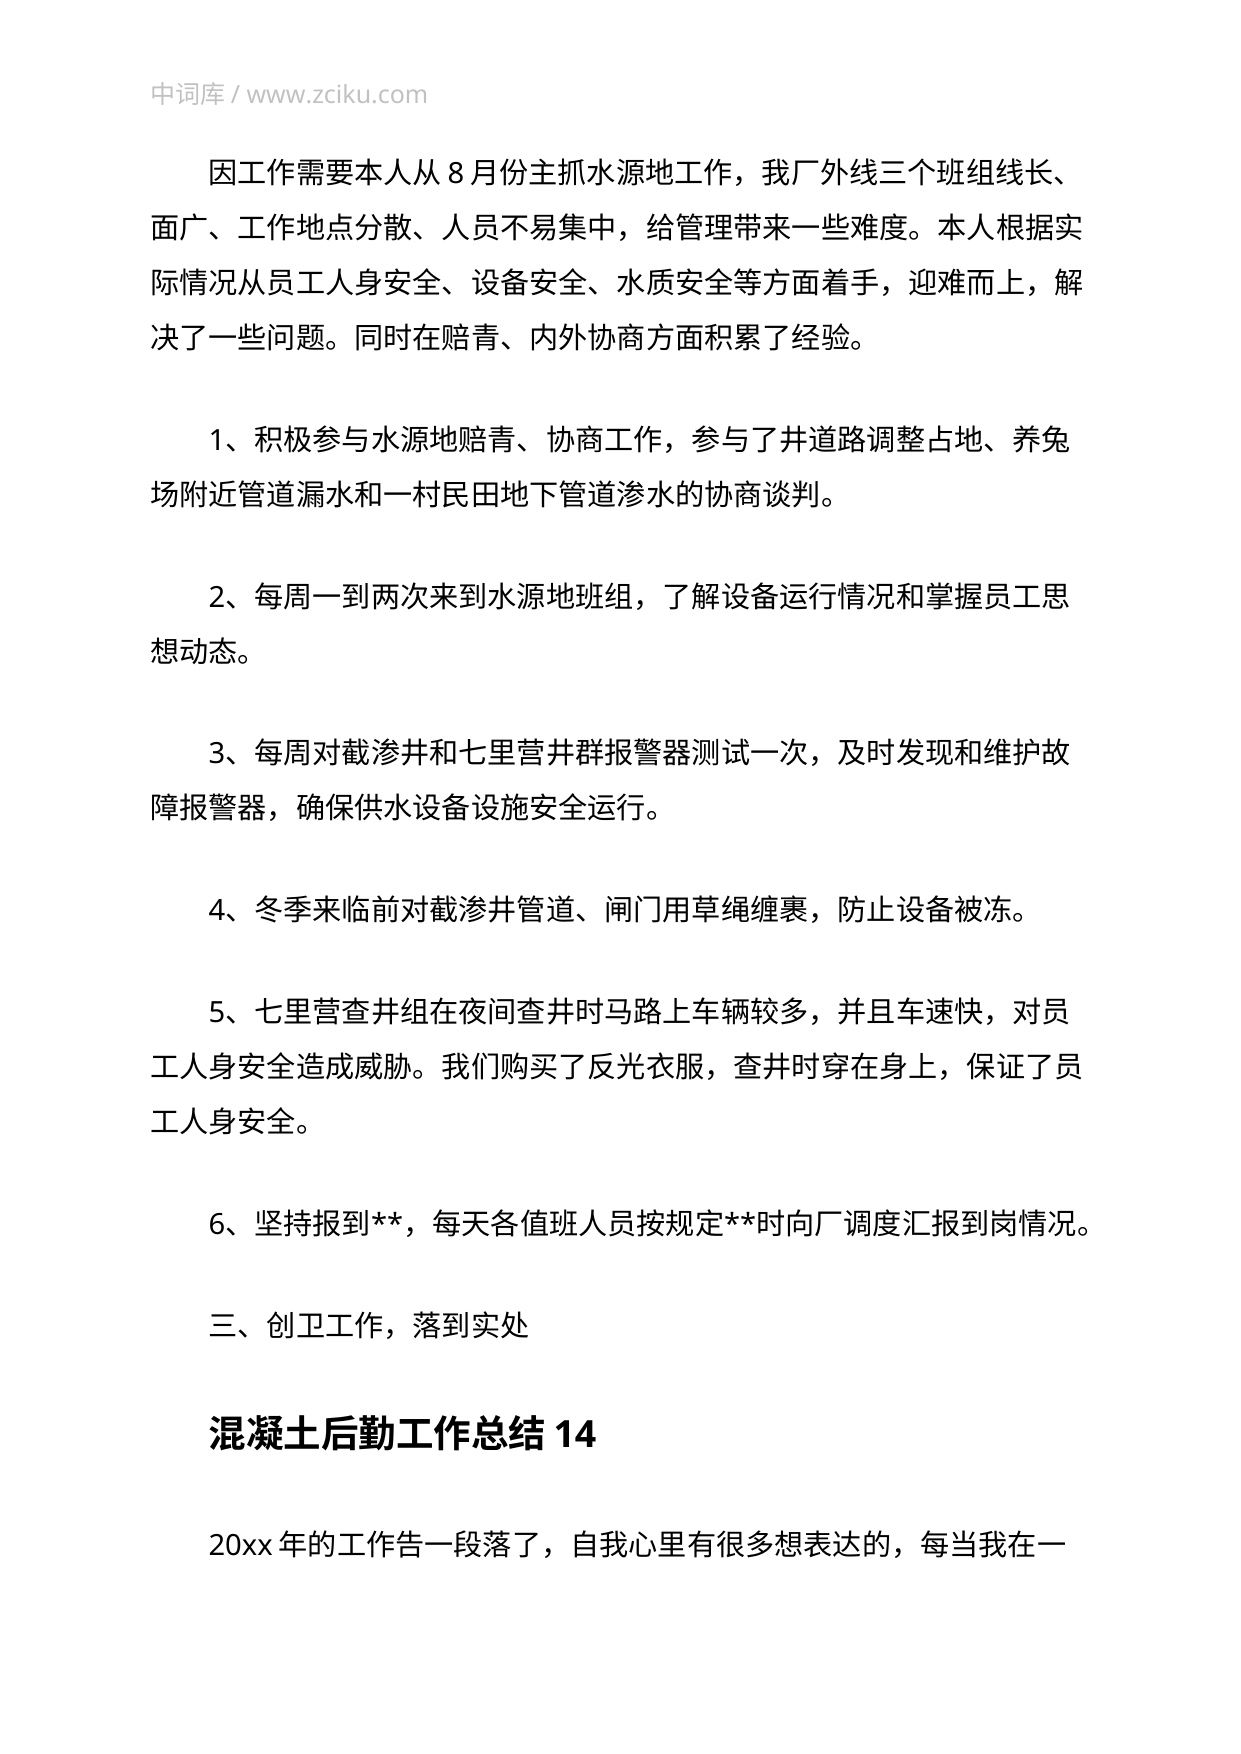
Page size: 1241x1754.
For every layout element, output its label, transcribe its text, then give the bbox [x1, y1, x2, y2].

text 三、创卫工作，落到实处 [150, 1302, 1090, 1345]
text 5、七里营查井组在夜间查井时马路上车辆较多，并且车速快，对员工人身安全造成威胁。我们购买了反光衣服，查井时穿在身上，保证了员工人身安全。 [150, 989, 1090, 1141]
text 混凝土后勤工作总结14 [150, 1404, 1090, 1459]
text 1、积极参与水源地赔青、协商工作，参与了井道路调整占地、养兔场附近管道漏水和一村民田地下管道渗水的协商谈判。 [150, 417, 1090, 514]
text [150, 1522, 1090, 1564]
text 6、坚持报到**，每天各值班人员按规定**时向厂调度汇报到岗情况。 [150, 1201, 1090, 1243]
text 因工作需要本人从8月份主抓水源地工作，我厂外线三个班组线长、面广、工作地点分散、人员不易集中，给管理带来一些难度。本人根据实际情况从员工人身安全、设备安全、水质安全等方面着手，迎难而上，解决了一些问题。同时在赔青、内外协商方面积累了经验。 [150, 150, 1090, 357]
text 2、每周一到两次来到水源地班组，了解设备运行情况和掌握员工思想动态。 [150, 573, 1090, 671]
text 4、冬季来临前对截渗井管道、闸门用草绳缠裹，防止设备被冻。 [150, 887, 1090, 929]
text 3、每周对截渗井和七里营井群报警器测试一次，及时发现和维护故障报警器，确保供水设备设施安全运行。 [150, 730, 1090, 827]
